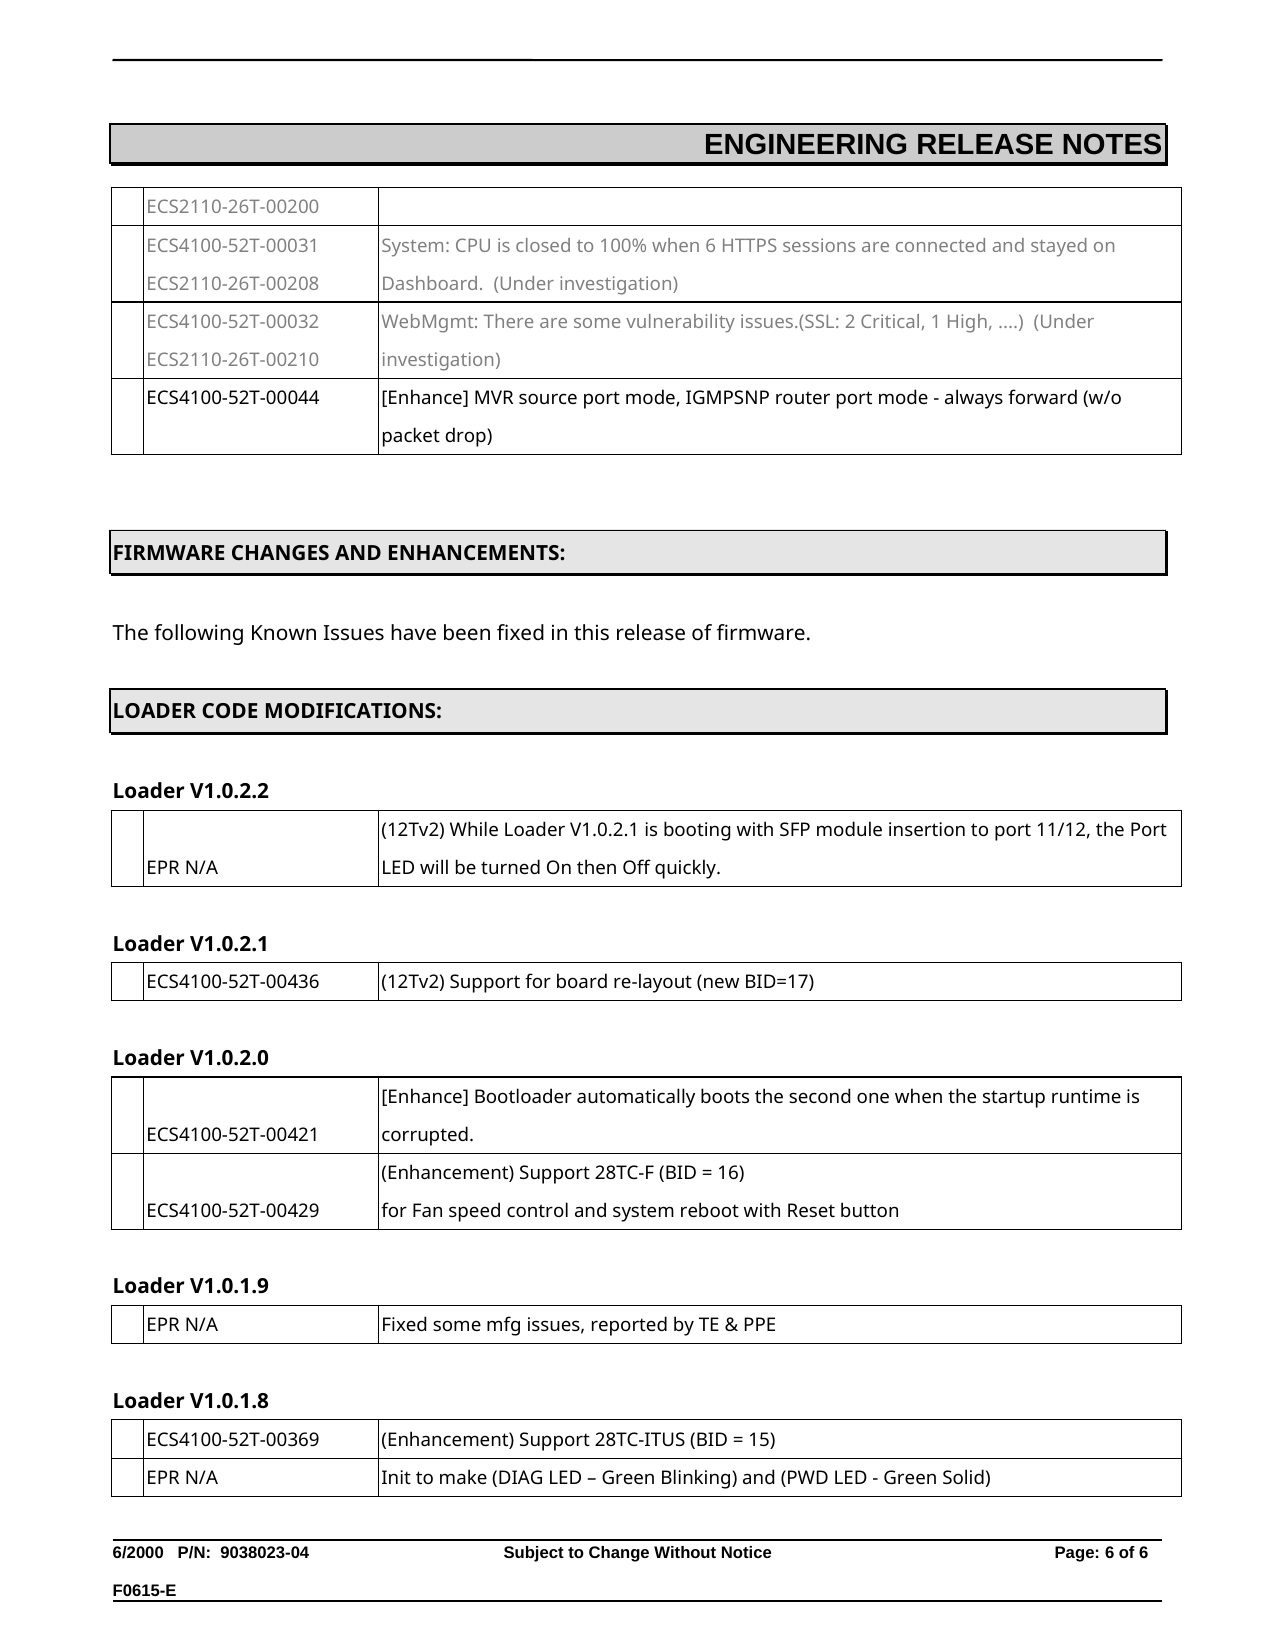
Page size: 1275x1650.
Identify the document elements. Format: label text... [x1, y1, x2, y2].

table_cell [112, 303, 143, 377]
table_header [112, 1420, 143, 1458]
table_header [112, 1078, 143, 1152]
table_cell Init to make (DIAG LED – Green Blinking) and (PWD LED - Green Solid) [379, 1459, 1181, 1496]
table_header [112, 811, 143, 886]
table_cell ECS4100-52T-00031 ECS2110-26T-00208 [144, 226, 378, 301]
table_header EPR N/A [144, 1306, 378, 1343]
table_cell [112, 1459, 143, 1496]
table_header [112, 963, 143, 1000]
table_cell (Enhancement) Support 28TC-F (BID = 16) for Fan speed control and system reboot with Reset button [379, 1154, 1181, 1228]
table_header [Enhance] Bootloader automatically boots the second one when the startup runtime is corrupted. [379, 1078, 1181, 1152]
table_cell [Enhance] MVR source port mode, IGMPSNP router port mode - always forward (w/o packet drop) [379, 379, 1181, 453]
table_cell ECS4100-52T-00032 ECS2110-26T-00210 [144, 303, 378, 377]
table_header (12Tv2) Support for board re-layout (new BID=17) [379, 963, 1181, 1000]
table_header (Enhancement) Support 28TC-ITUS (BID = 15) [379, 1420, 1181, 1458]
table_cell [112, 379, 143, 453]
table_cell System: CPU is closed to 100% when 6 HTTPS sessions are connected and stayed on Dashboard. (Under investigation) [379, 226, 1181, 301]
text loader code modifications: [111, 690, 1165, 732]
table_header ECS4100-52T-00421 [144, 1078, 378, 1152]
table_header (12Tv2) While Loader V1.0.2.1 is booting with SFP module insertion to port 11/12, the Port LED will be turned On then Off quickly. [379, 811, 1181, 886]
table_header ECS4100-52T-00436 [144, 963, 378, 1000]
text Loader V1.0.2.2 [112, 772, 1162, 810]
text Loader V1.0.1.8 [112, 1382, 1162, 1419]
table_cell WebMgmt: There are some vulnerability issues.(SSL: 2 Critical, 1 High, ....) (Under investigation) [379, 303, 1181, 377]
table_header Fixed some mfg issues, reported by TE & PPE [379, 1306, 1181, 1343]
text The following Known Issues have been fixed in this release of firmware. [112, 613, 1162, 651]
text Loader V1.0.2.0 [112, 1039, 1162, 1076]
text Loader V1.0.1.9 [112, 1267, 1162, 1304]
table_cell [112, 188, 143, 225]
table_cell ECS4100-52T-00044 [144, 379, 378, 453]
table_cell ECS4100-52T-00429 [144, 1154, 378, 1228]
table_cell [112, 226, 143, 301]
table_header EPR N/A [144, 811, 378, 886]
text Firmware Changes and Enhancements: [111, 531, 1165, 573]
table_cell EPR N/A [144, 1459, 378, 1496]
table_header ECS4100-52T-00369 [144, 1420, 378, 1458]
text Loader V1.0.2.1 [112, 924, 1162, 962]
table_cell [379, 188, 1181, 225]
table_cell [144, 188, 378, 225]
table_header [112, 1306, 143, 1343]
table_cell [112, 1154, 143, 1228]
